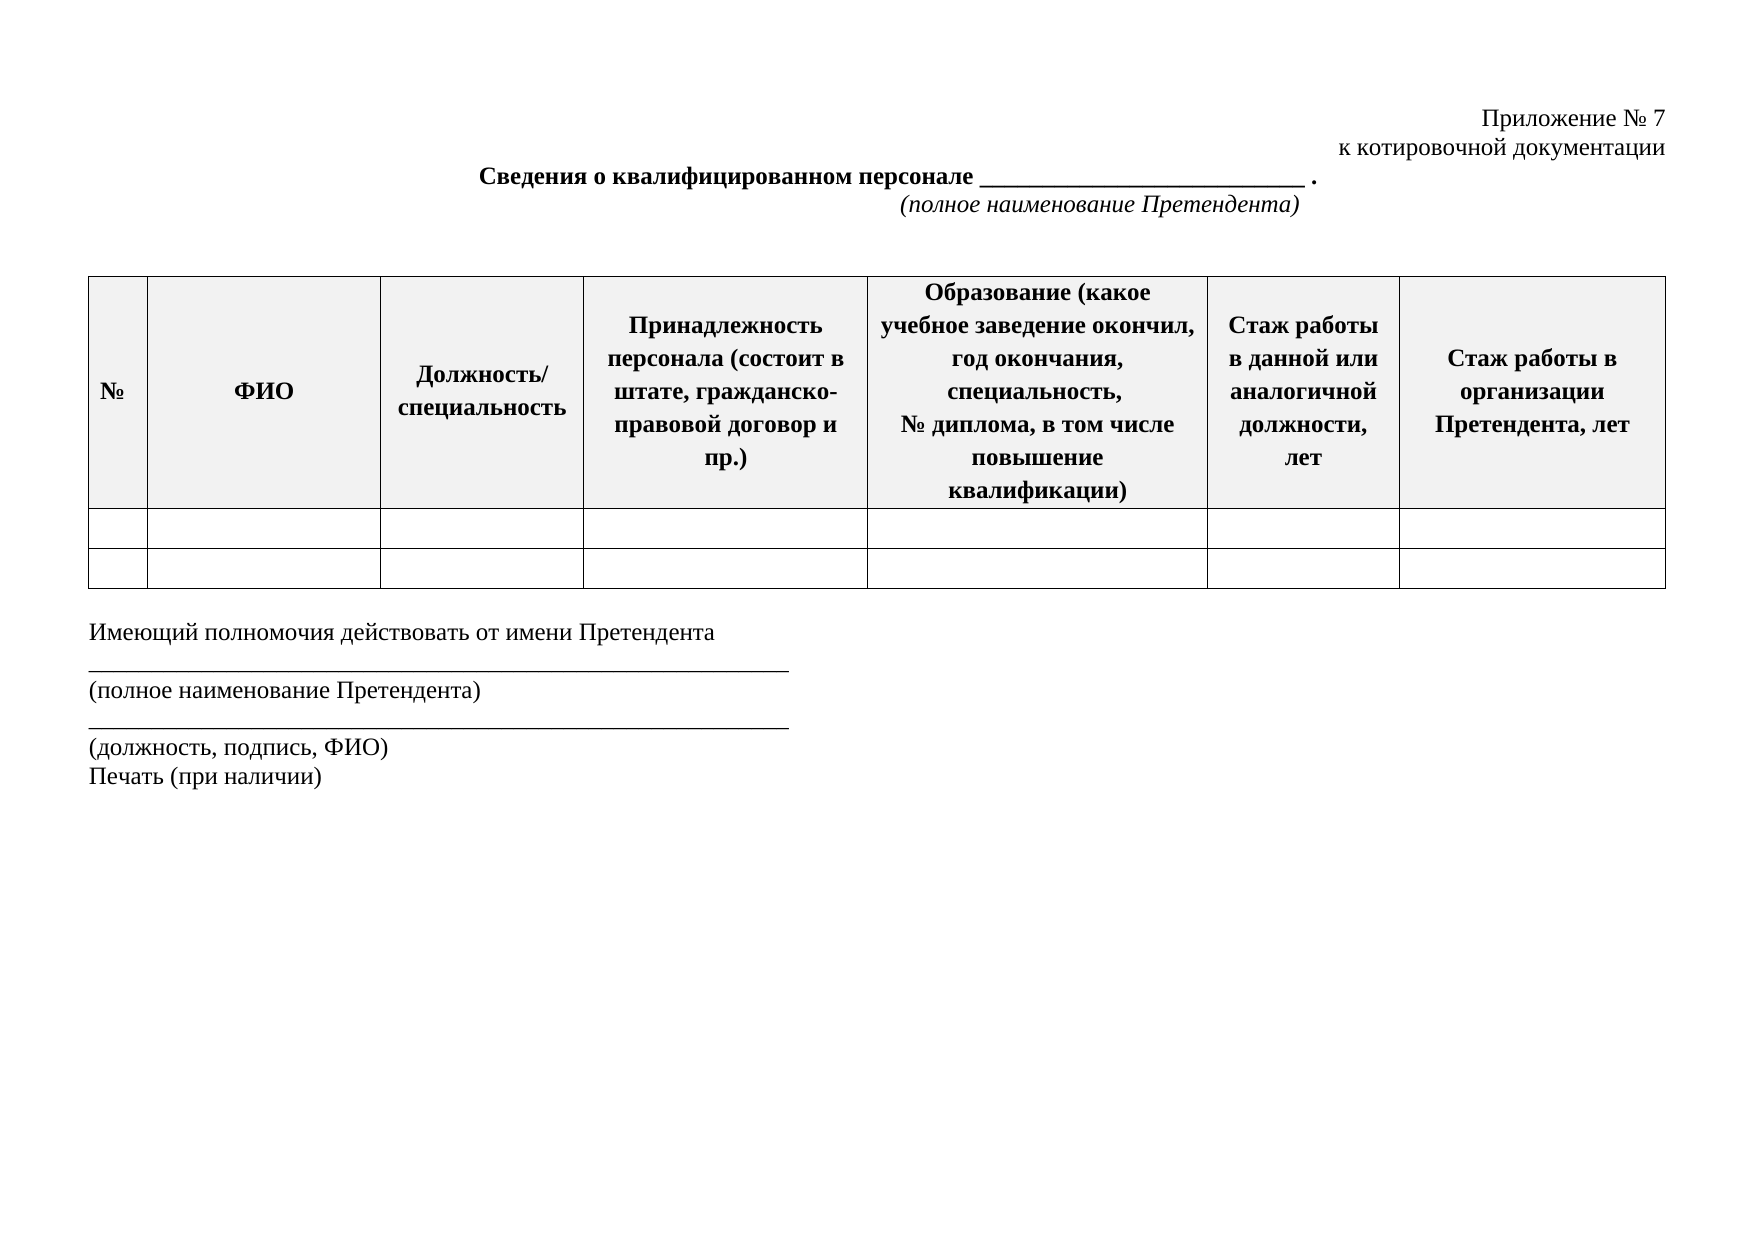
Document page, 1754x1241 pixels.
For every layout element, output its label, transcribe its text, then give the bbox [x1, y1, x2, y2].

table_cell [89, 509, 147, 548]
text Приложение № 7 [89, 103, 1665, 132]
text ________________________________________________________ [89, 703, 1665, 732]
table_header Стаж работы в организации Претендента, лет [1400, 277, 1665, 508]
table_cell [381, 509, 583, 548]
table_cell [89, 549, 147, 587]
text Имеющий полномочия действовать от имени Претендента [89, 617, 1665, 646]
text (полное наименование Претендента) [89, 675, 1665, 703]
table_header Образование (какое учебное заведение окончил, год окончания, специальность, № диплома, в том числе повышение квалификации) [868, 277, 1207, 508]
table_header Должность/ специальность [381, 277, 583, 508]
table_header Стаж работы в данной или аналогичной должности, лет [1208, 277, 1399, 508]
table_cell [868, 509, 1207, 548]
table_header ФИО [148, 277, 380, 508]
table_cell [381, 549, 583, 587]
text Печать (при наличии) [89, 761, 1665, 790]
text (полное наименование Претендента) [89, 189, 1633, 218]
table_header № [89, 277, 147, 508]
table_header Принадлежность персонала (состоит в штате, гражданско-правовой договор и пр.) [584, 277, 867, 508]
table_cell [148, 549, 380, 587]
table_cell [1208, 509, 1399, 548]
table_cell [868, 549, 1207, 587]
table_cell [1400, 509, 1665, 548]
text ________________________________________________________ [89, 646, 1665, 675]
table_cell [1208, 549, 1399, 587]
table_cell [584, 549, 867, 587]
text Сведения о квалифицированном персонале __________________________ . [89, 161, 1633, 189]
table_cell [1400, 549, 1665, 587]
text к котировочной документации [89, 132, 1665, 161]
table_cell [148, 509, 380, 548]
text (должность, подпись, ФИО) [89, 732, 1665, 761]
table_cell [584, 509, 867, 548]
